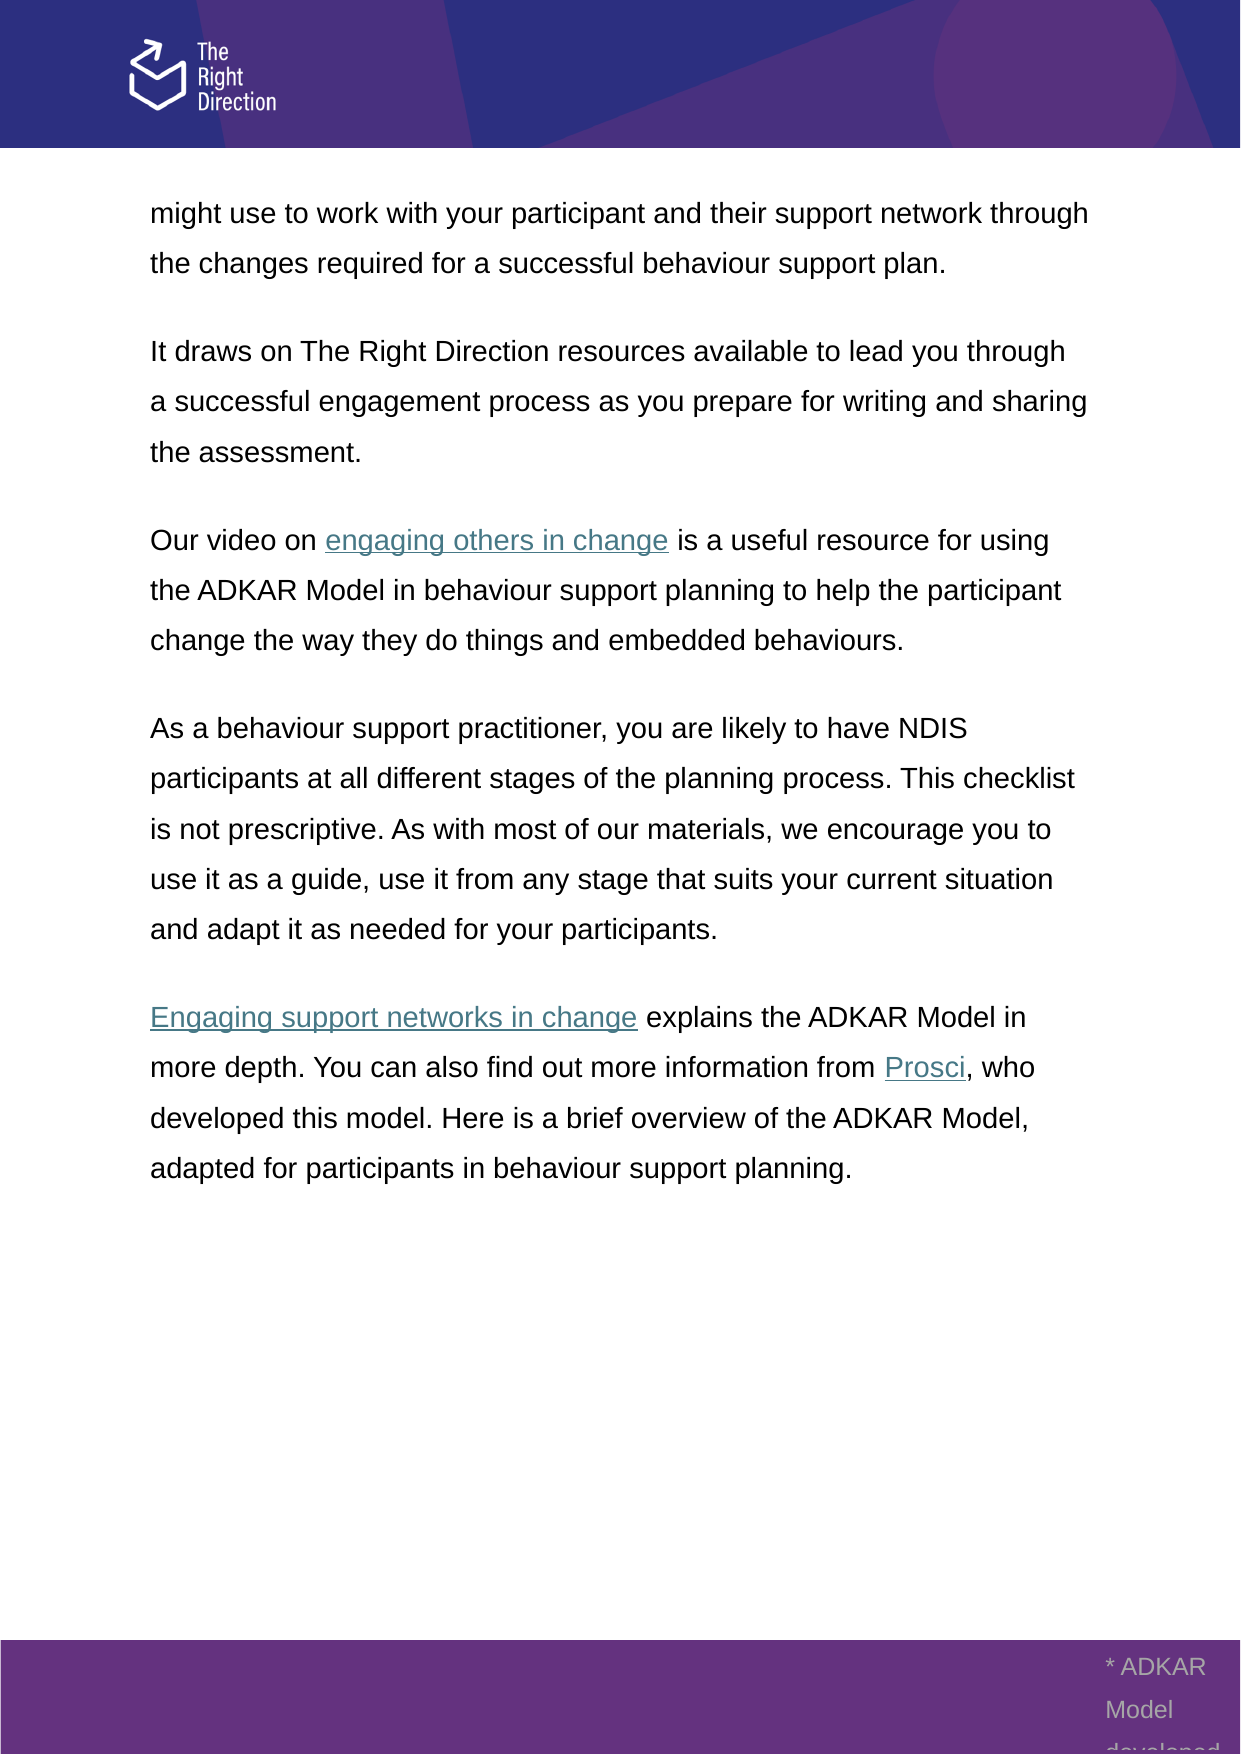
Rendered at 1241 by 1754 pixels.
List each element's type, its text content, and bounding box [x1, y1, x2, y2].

picture [0, 0, 1241, 148]
text Engaging support networks in change explains the ADKAR Model in more depth. You can also find out more information from Prosci, who developed this model. Here is a brief overview of the ADKAR Model, adapted for participants in behaviour support planning. [150, 1000, 1090, 1184]
text Our video on engaging others in change is a useful resource for using the ADKAR Model in behaviour support planning to help the participant change the way they do things and embedded behaviours. [150, 523, 1090, 657]
text It draws on The Right Direction resources available to lead you through a successful engagement process as you prepare for writing and sharing the assessment. [150, 334, 1090, 468]
text As a behaviour support practitioner, you are likely to have NDIS participants at all different stages of the planning process. This checklist is not prescriptive. As with most of our materials, we encourage you to use it as a guide, use it from any stage that suits your current situation and adapt it as needed for your participants. [150, 711, 1090, 946]
